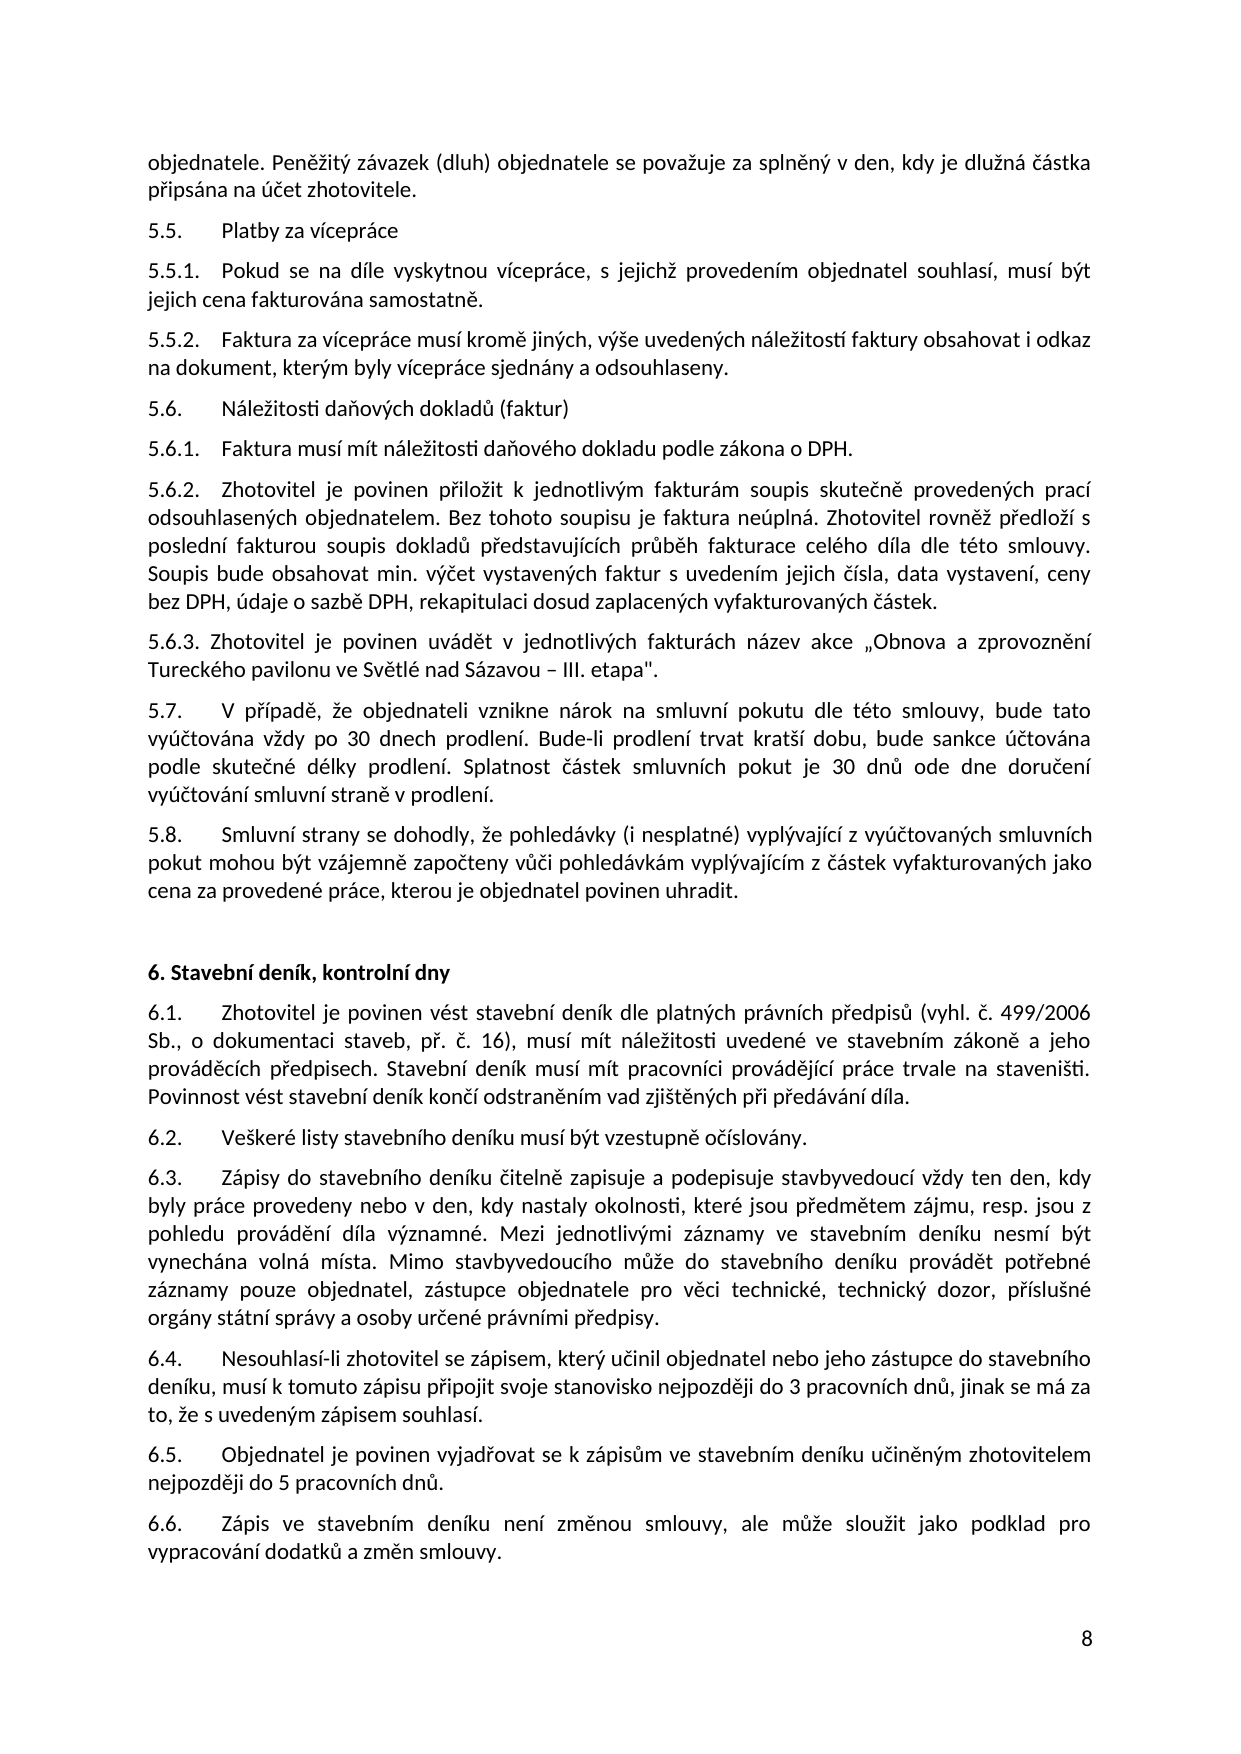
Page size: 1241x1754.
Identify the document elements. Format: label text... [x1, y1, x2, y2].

text 5.6.3. Zhotovitel je povinen uvádět v jednotlivých fakturách název akce „Obnova a zprovoznění Tureckého pavilonu ve Světlé nad Sázavou – III. etapa". [148, 627, 1093, 683]
text 5.6.1. Faktura musí mít náležitosti daňového dokladu podle zákona o DPH. [148, 434, 1093, 462]
text 6.6. Zápis ve stavebním deníku není změnou smlouvy, ale může sloužit jako podklad pro vypracování dodatků a změn smlouvy. [148, 1509, 1093, 1565]
text 5.8. Smluvní strany se dohodly, že pohledávky (i nesplatné) vyplývající z vyúčtovaných smluvních pokut mohou být vzájemně započteny vůči pohledávkám vyplývajícím z částek vyfakturovaných jako cena za provedené práce, kterou je objednatel povinen uhradit. [148, 821, 1093, 904]
text 6. Stavební deník, kontrolní dny [148, 958, 1093, 986]
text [148, 148, 1093, 204]
text 5.5.1. Pokud se na díle vyskytnou vícepráce, s jejichž provedením objednatel souhlasí, musí být jejich cena fakturována samostatně. [148, 257, 1093, 313]
text 6.5. Objednatel je povinen vyjadřovat se k zápisům ve stavebním deníku učiněným zhotovitelem nejpozději do 5 pracovních dnů. [148, 1440, 1093, 1496]
text 5.5.2. Faktura za vícepráce musí kromě jiných, výše uvedených náležitostí faktury obsahovat i odkaz na dokument, kterým byly vícepráce sjednány a odsouhlaseny. [148, 325, 1093, 381]
text 6.2. Veškeré listy stavebního deníku musí být vzestupně očíslovány. [148, 1123, 1093, 1151]
text 6.1. Zhotovitel je povinen vést stavební deník dle platných právních předpisů (vyhl. č. 499/2006 Sb., o dokumentaci staveb, př. č. 16), musí mít náležitosti uvedené ve stavebním zákoně a jeho prováděcích předpisech. Stavební deník musí mít pracovníci provádějící práce trvale na staveništi. Povinnost vést stavební deník končí odstraněním vad zjištěných při předávání díla. [148, 998, 1093, 1110]
text 5.6.2. Zhotovitel je povinen přiložit k jednotlivým fakturám soupis skutečně provedených prací odsouhlasených objednatelem. Bez tohoto soupisu je faktura neúplná. Zhotovitel rovněž předloží s poslední fakturou soupis dokladů představujících průběh fakturace celého díla dle této smlouvy. Soupis bude obsahovat min. výčet vystavených faktur s uvedením jejich čísla, data vystavení, ceny bez DPH, údaje o sazbě DPH, rekapitulaci dosud zaplacených vyfakturovaných částek. [148, 475, 1093, 615]
text 6.3. Zápisy do stavebního deníku čitelně zapisuje a podepisuje stavbyvedoucí vždy ten den, kdy byly práce provedeny nebo v den, kdy nastaly okolnosti, které jsou předmětem zájmu, resp. jsou z pohledu provádění díla významné. Mezi jednotlivými záznamy ve stavebním deníku nesmí být vynechána volná místa. Mimo stavbyvedoucího může do stavebního deníku provádět potřebné záznamy pouze objednatel, zástupce objednatele pro věci technické, technický dozor, příslušné orgány státní správy a osoby určené právními předpisy. [148, 1163, 1093, 1331]
text 5.6. Náležitosti daňových dokladů (faktur) [148, 394, 1093, 422]
text 6.4. Nesouhlasí-li zhotovitel se zápisem, který učinil objednatel nebo jeho zástupce do stavebního deníku, musí k tomuto zápisu připojit svoje stanovisko nejpozději do 3 pracovních dnů, jinak se má za to, že s uvedeným zápisem souhlasí. [148, 1344, 1093, 1428]
text 5.7. V případě, že objednateli vznikne nárok na smluvní pokutu dle této smlouvy, bude tato vyúčtována vždy po 30 dnech prodlení. Bude-li prodlení trvat kratší dobu, bude sankce účtována podle skutečné délky prodlení. Splatnost částek smluvních pokut je 30 dnů ode dne doručení vyúčtování smluvní straně v prodlení. [148, 696, 1093, 808]
text 5.5. Platby za vícepráce [148, 216, 1093, 244]
